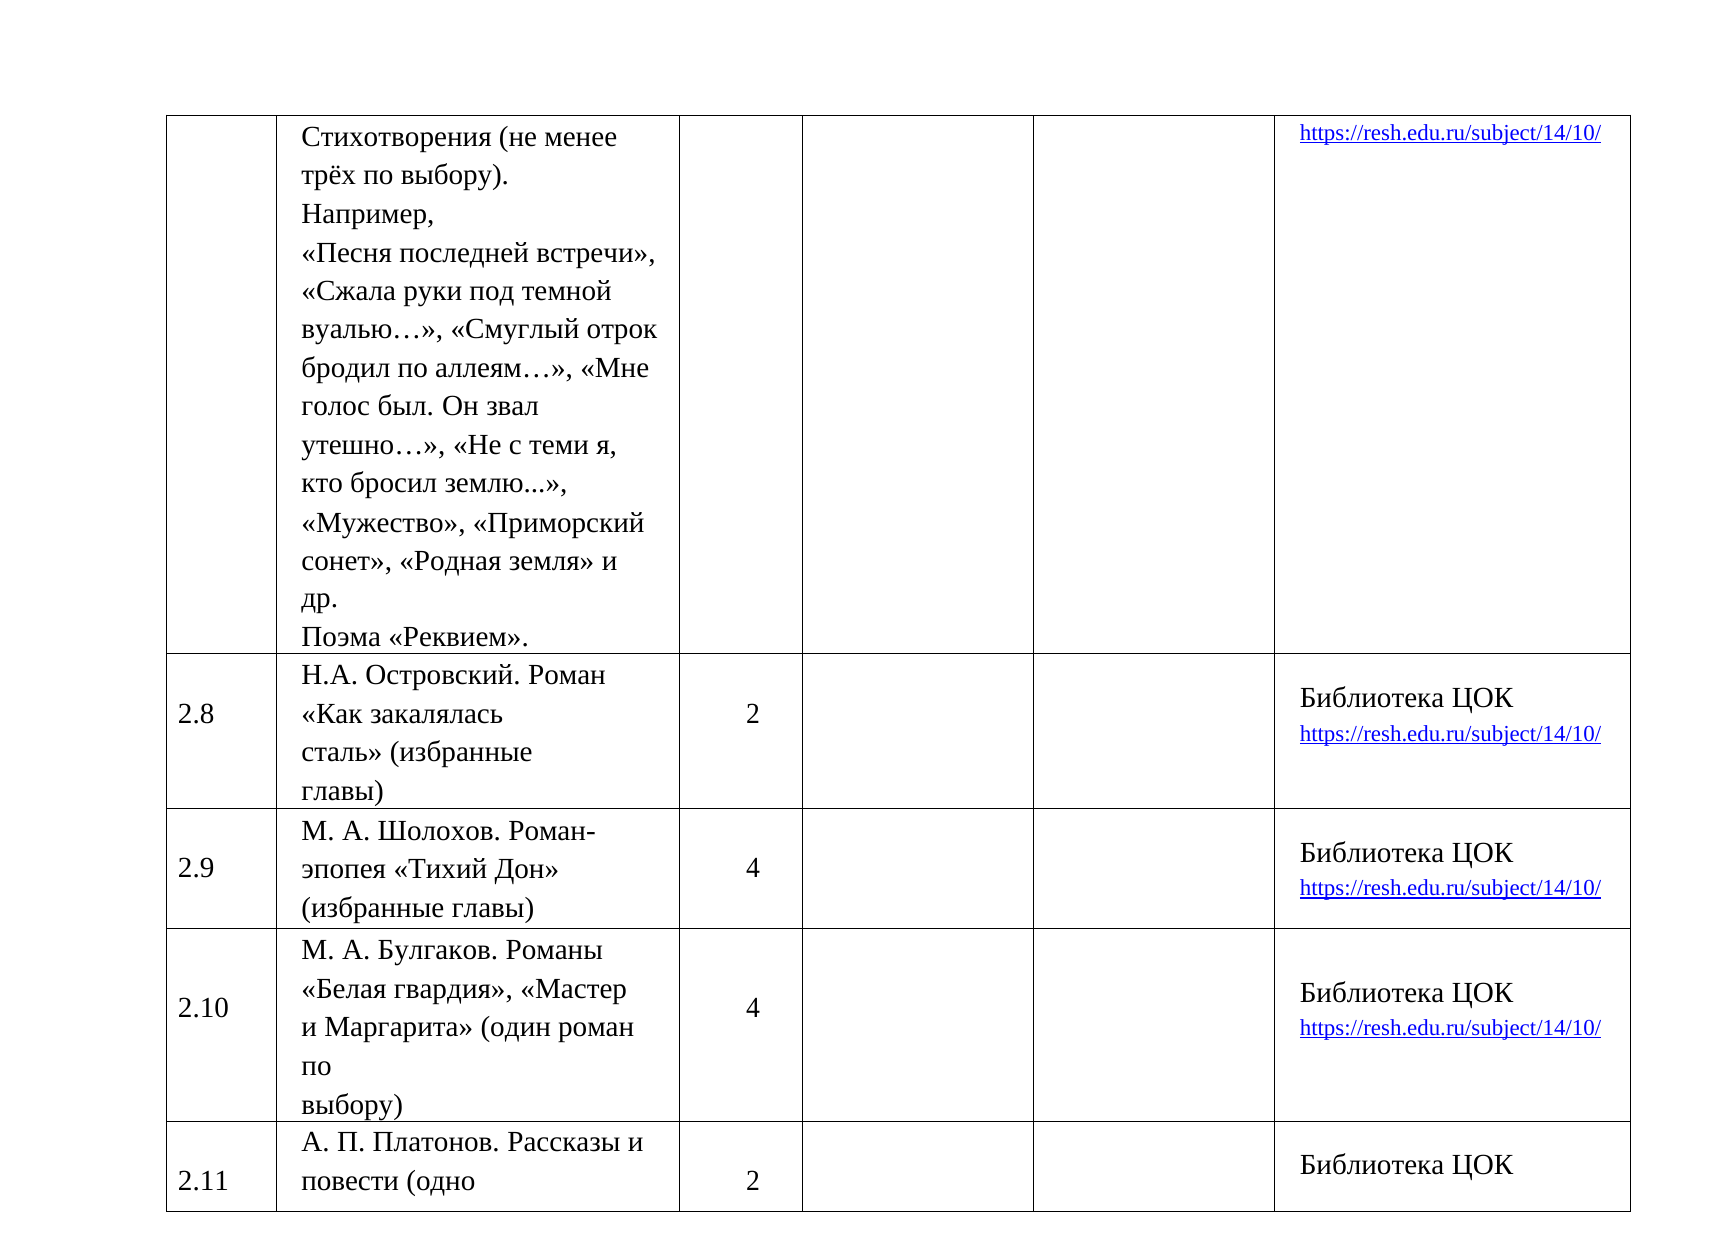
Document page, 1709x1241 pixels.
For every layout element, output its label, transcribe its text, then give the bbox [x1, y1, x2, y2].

table_header [1034, 116, 1274, 653]
table_cell М. А. Булгаков. Романы «Белая гвардия», «Мастер и Маргарита» (один роман по выбору) [277, 929, 679, 1121]
table_cell [1034, 1122, 1274, 1211]
table_cell 2 [680, 1122, 802, 1211]
table_cell 4 [680, 809, 802, 928]
table_cell Библиотека ЦОК https://resh.edu.ru/subject/14/10/ [1275, 654, 1630, 808]
table_header [167, 116, 276, 653]
table_header [680, 116, 802, 653]
table_cell М. А. Шолохов. Роман- эпопея «Тихий Дон» (избранные главы) [277, 809, 679, 928]
table_cell Библиотека ЦОК https://resh.edu.ru/subject/14/10/ [1275, 809, 1630, 928]
table_cell 2.10 [167, 929, 276, 1121]
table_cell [1275, 929, 1630, 1121]
table_cell 2 [680, 654, 802, 808]
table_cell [277, 1122, 679, 1211]
table_cell [1034, 929, 1274, 1121]
table_header Стихотворения (не менее трёх по выбору). Например, «Песня последней встречи», «Сжала руки под темной вуалью…», «Смуглый отрок бродил по аллеям…», «Мне голос был. Он звал утешно…», «Не с теми я, кто бросил землю...», «Мужество», «Приморский сонет», «Родная земля» и др. Поэма «Реквием». [277, 116, 679, 653]
table_cell 2.8 [167, 654, 276, 808]
table_cell [803, 654, 1033, 808]
table_cell [1034, 809, 1274, 928]
table_cell [803, 1122, 1033, 1211]
table_cell 2.11 [167, 1122, 276, 1211]
table_cell [803, 809, 1033, 928]
table_cell [1034, 654, 1274, 808]
table_cell 4 [680, 929, 802, 1121]
table_cell [803, 929, 1033, 1121]
table_cell 2.9 [167, 809, 276, 928]
table_cell Н.А. Островский. Роман «Как закалялась сталь» (избранные главы) [277, 654, 679, 808]
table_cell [1275, 1122, 1630, 1211]
table_header [803, 116, 1033, 653]
table_header https://resh.edu.ru/subject/14/10/ [1275, 116, 1630, 653]
